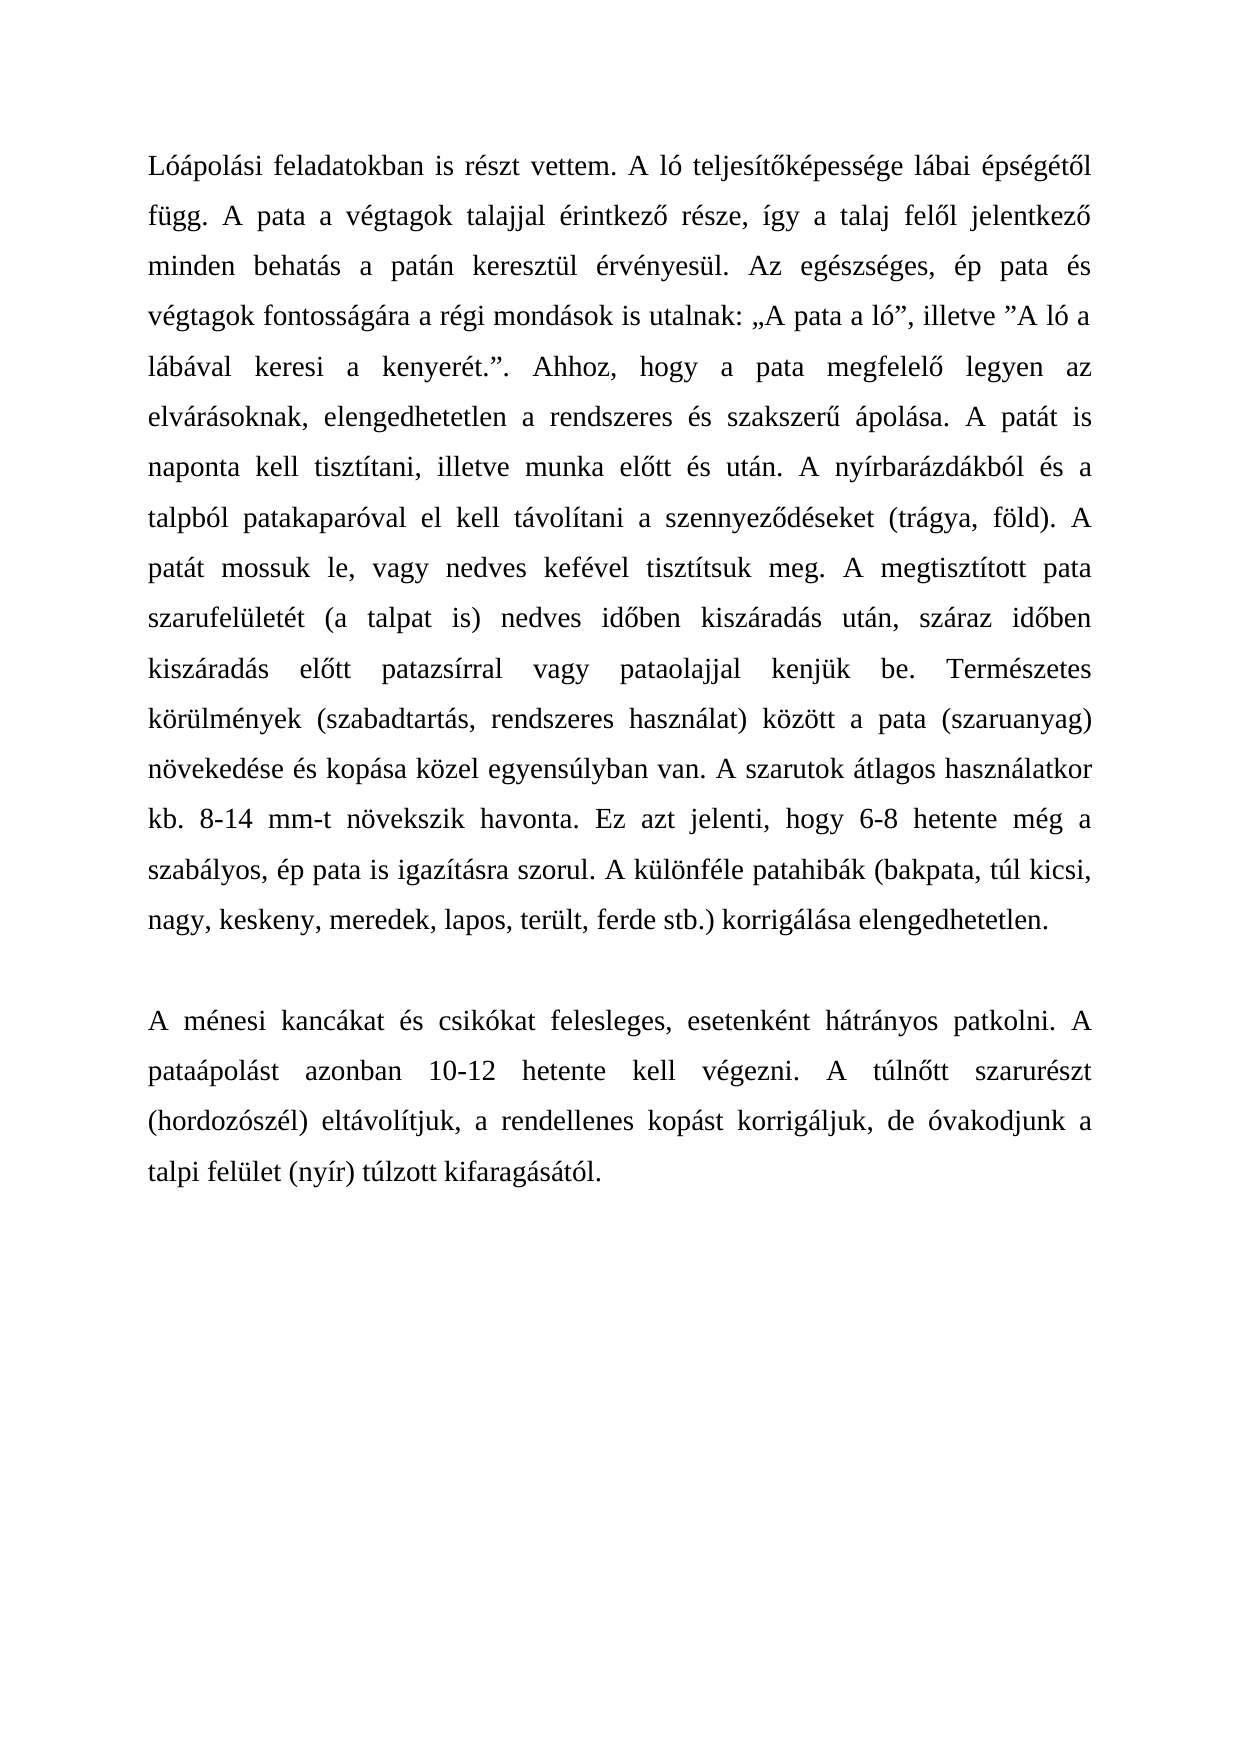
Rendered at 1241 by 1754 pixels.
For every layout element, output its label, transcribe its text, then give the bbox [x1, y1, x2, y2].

list A ménesi kancákat és csikókat felesleges, esetenként hátrányos patkolni. A pataápolást azonban 10-12 hetente kell végezni. A túlnőtt szarurészt (hordozószél) eltávolítjuk, a rendellenes kopást korrigáljuk, de óvakodjunk a talpi felület (nyír) túlzott kifaragásától. [148, 1003, 1093, 1187]
list Lóápolási feladatokban is részt vettem. A ló teljesítőképessége lábai épségétől függ. A pata a végtagok talajjal érintkező része, így a talaj felől jelentkező minden behatás a patán keresztül érvényesül. Az egészséges, ép pata és végtagok fontosságára a régi mondások is utalnak: „A pata a ló”, illetve ”A ló a lábával keresi a kenyerét.”. Ahhoz, hogy a pata megfelelő legyen az elvárásoknak, elengedhetetlen a rendszeres és szakszerű ápolása. A patát is naponta kell tisztítani, illetve munka előtt és után. A nyírbarázdákból és a talpból patakaparóval el kell távolítani a szennyeződéseket (trágya, föld). A patát mossuk le, vagy nedves kefével tisztítsuk meg. A megtisztított pata szarufelületét (a talpat is) nedves időben kiszáradás után, száraz időben kiszáradás előtt patazsírral vagy pataolajjal kenjük be. Természetes körülmények (szabadtartás, rendszeres használat) között a pata (szaruanyag) növekedése és kopása közel egyensúlyban van. A szarutok átlagos használatkor kb. 8-14 mm-t növekszik havonta. Ez azt jelenti, hogy 6-8 hetente még a szabályos, ép pata is igazításra szorul. A különféle patahibák (bakpata, túl kicsi, nagy, keskeny, meredek, lapos, terült, ferde stb.) korrigálása elengedhetetlen. [148, 148, 1093, 936]
